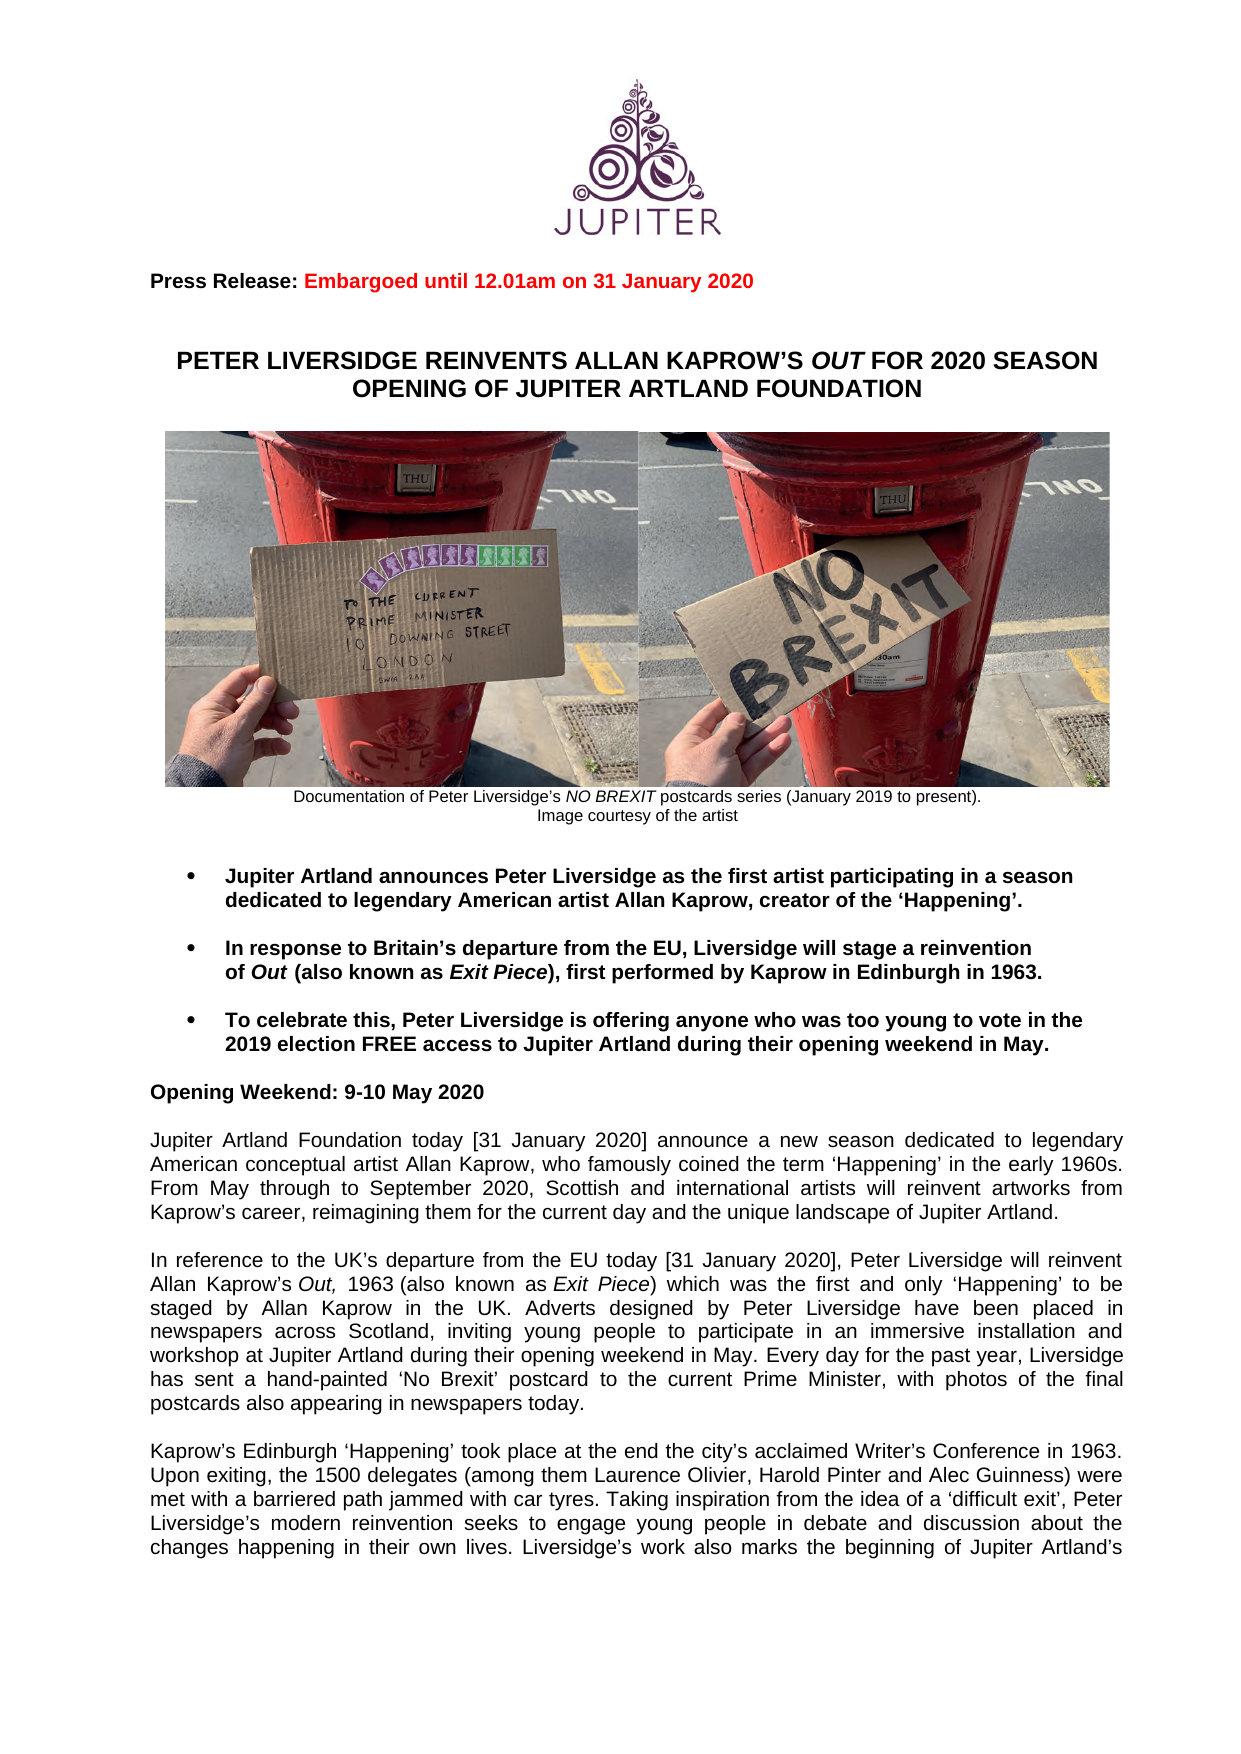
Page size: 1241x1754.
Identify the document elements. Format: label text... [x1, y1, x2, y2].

text Jupiter Artland Foundation today [31 January 2020] announce a new season dedicated to legendary American conceptual artist Allan Kaprow, who famously coined the term ‘Happening’ in the early 1960s. From May through to September 2020, Scottish and international artists will reinvent artworks from Kaprow’s career, reimagining them for the current day and the unique landscape of Jupiter Artland. [150, 1128, 1124, 1223]
text Opening Weekend: 9-10 May 2020 [150, 1080, 1124, 1104]
picture [471, 73, 804, 241]
text In reference to the UK’s departure from the EU today [31 January 2020], Peter Liversidge will reinvent Allan Kaprow’s Out, 1963 (also known as Exit Piece) which was the first and only ‘Happening’ to be staged by Allan Kaprow in the UK. Adverts designed by Peter Liversidge have been placed in newspapers across Scotland, inviting young people to participate in an immersive installation and workshop at Jupiter Artland during their opening weekend in May. Every day for the past year, Liversidge has sent a hand-painted ‘No Brexit’ postcard to the current Prime Minister, with photos of the final postcards also appearing in newspapers today. [150, 1247, 1124, 1415]
list To celebrate this, Peter Liversidge is offering anyone who was too young to vote in the 2019 election FREE access to Jupiter Artland during their opening weekend in May. [187, 1008, 1124, 1056]
list In response to Britain’s departure from the EU, Liversidge will stage a reinvention of Out (also known as Exit Piece), first performed by Kaprow in Edinburgh in 1963. [187, 936, 1124, 984]
text PETER LIVERSIDGE REINVENTS ALLAN KAPROW’S OUT FOR 2020 SEASON OPENING OF JUPITER ARTLAND FOUNDATION [150, 346, 1124, 403]
text Press Release: Embargoed until 12.01am on 31 January 2020 [150, 269, 1124, 293]
text Documentation of Peter Liversidge’s NO BREXIT postcards series (January 2019 to present). [150, 787, 1124, 806]
picture [165, 431, 1110, 787]
text Image courtesy of the artist [150, 806, 1124, 825]
list Jupiter Artland announces Peter Liversidge as the first artist participating in a season dedicated to legendary American artist Allan Kaprow, creator of the ‘Happening’. [187, 864, 1124, 912]
